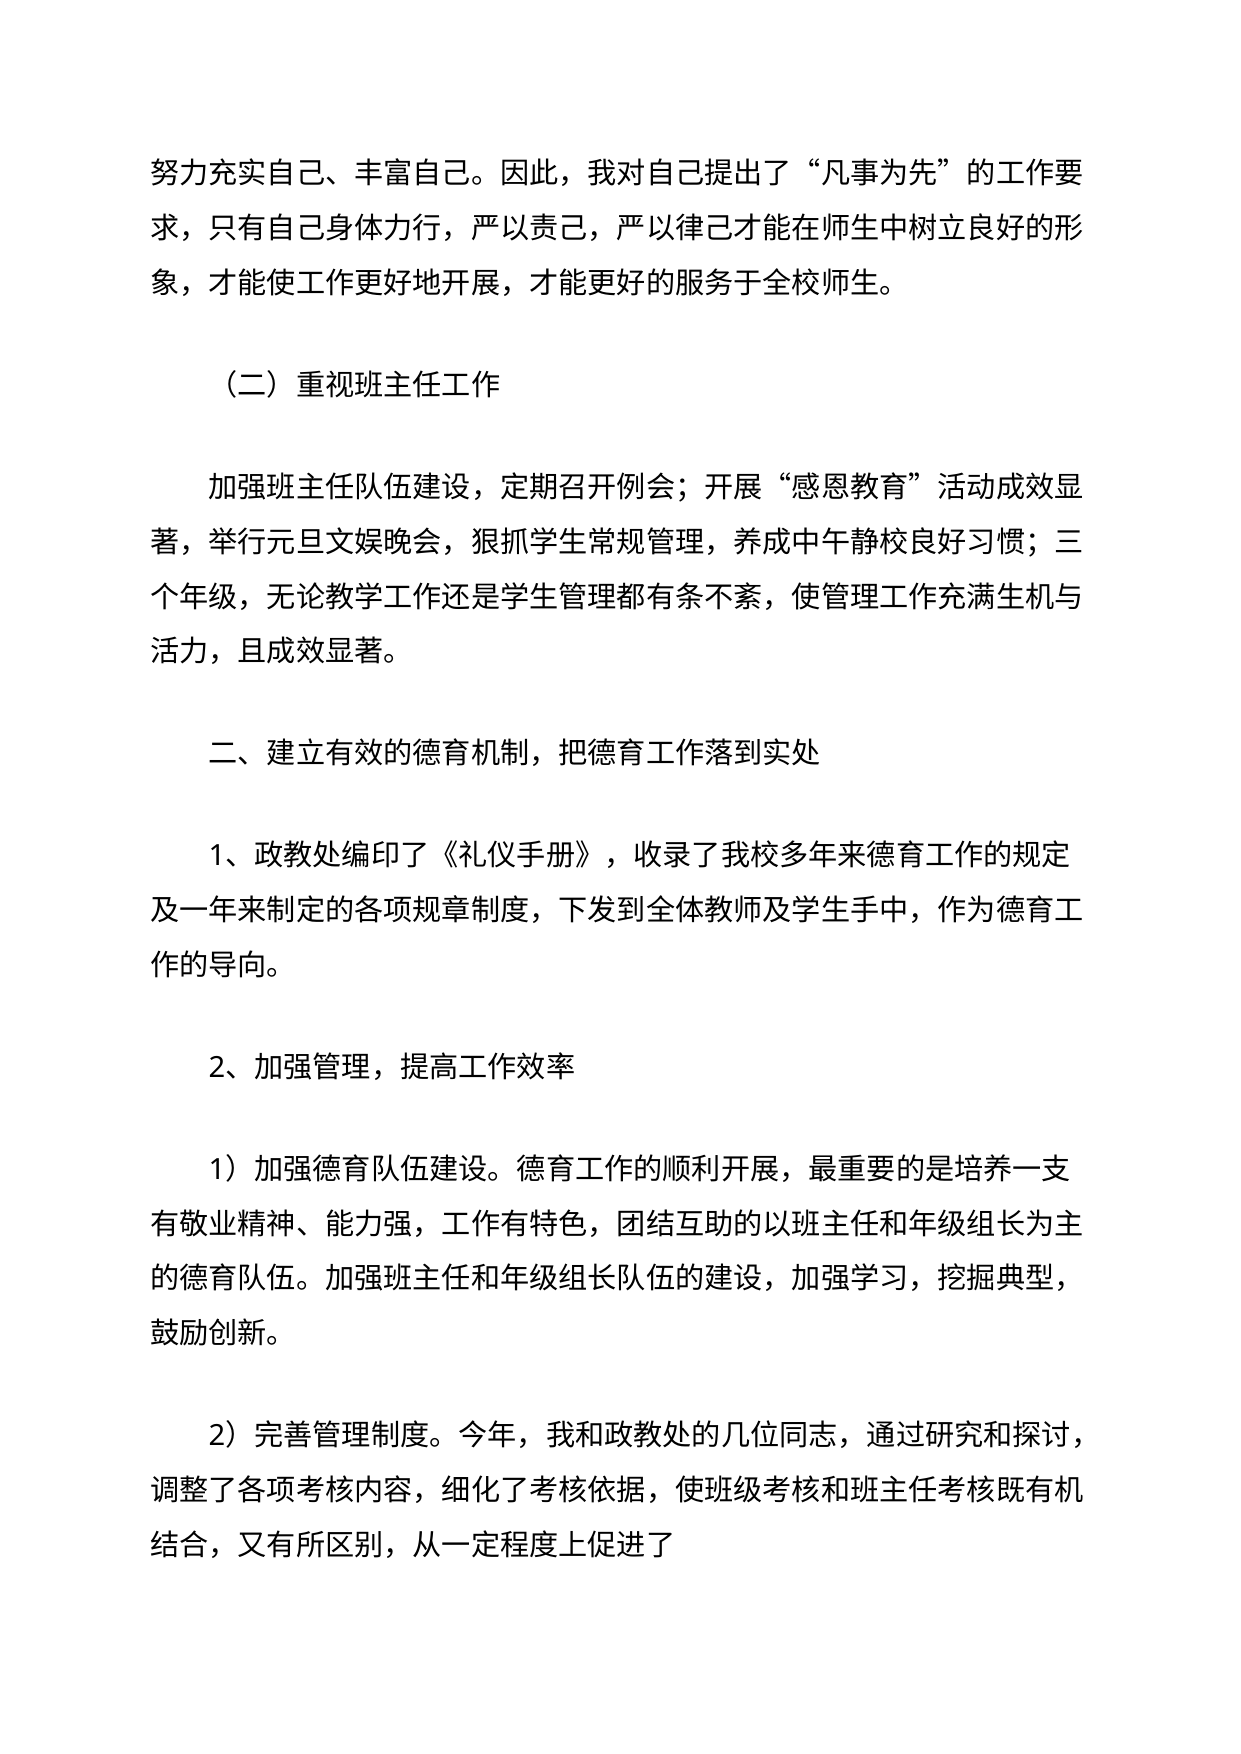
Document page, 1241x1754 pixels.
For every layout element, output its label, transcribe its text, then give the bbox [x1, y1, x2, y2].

text 2）完善管理制度。今年，我和政教处的几位同志，通过研究和探讨，调整了各项考核内容，细化了考核依据，使班级考核和班主任考核既有机结合，又有所区别，从一定程度上促进了 [150, 1412, 1090, 1564]
text 加强班主任队伍建设，定期召开例会；开展“感恩教育”活动成效显著，举行元旦文娱晚会，狠抓学生常规管理，养成中午静校良好习惯；三个年级，无论教学工作还是学生管理都有条不紊，使管理工作充满生机与活力，且成效显著。 [150, 463, 1090, 670]
text 2、加强管理，提高工作效率 [150, 1043, 1090, 1086]
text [150, 150, 1090, 302]
text （二）重视班主任工作 [150, 362, 1090, 404]
text 二、建立有效的德育机制，把德育工作落到实处 [150, 730, 1090, 772]
text 1、政教处编印了《礼仪手册》，收录了我校多年来德育工作的规定及一年来制定的各项规章制度，下发到全体教师及学生手中，作为德育工作的导向。 [150, 832, 1090, 984]
text 1）加强德育队伍建设。德育工作的顺利开展，最重要的是培养一支有敬业精神、能力强，工作有特色，团结互助的以班主任和年级组长为主的德育队伍。加强班主任和年级组长队伍的建设，加强学习，挖掘典型，鼓励创新。 [150, 1145, 1090, 1352]
